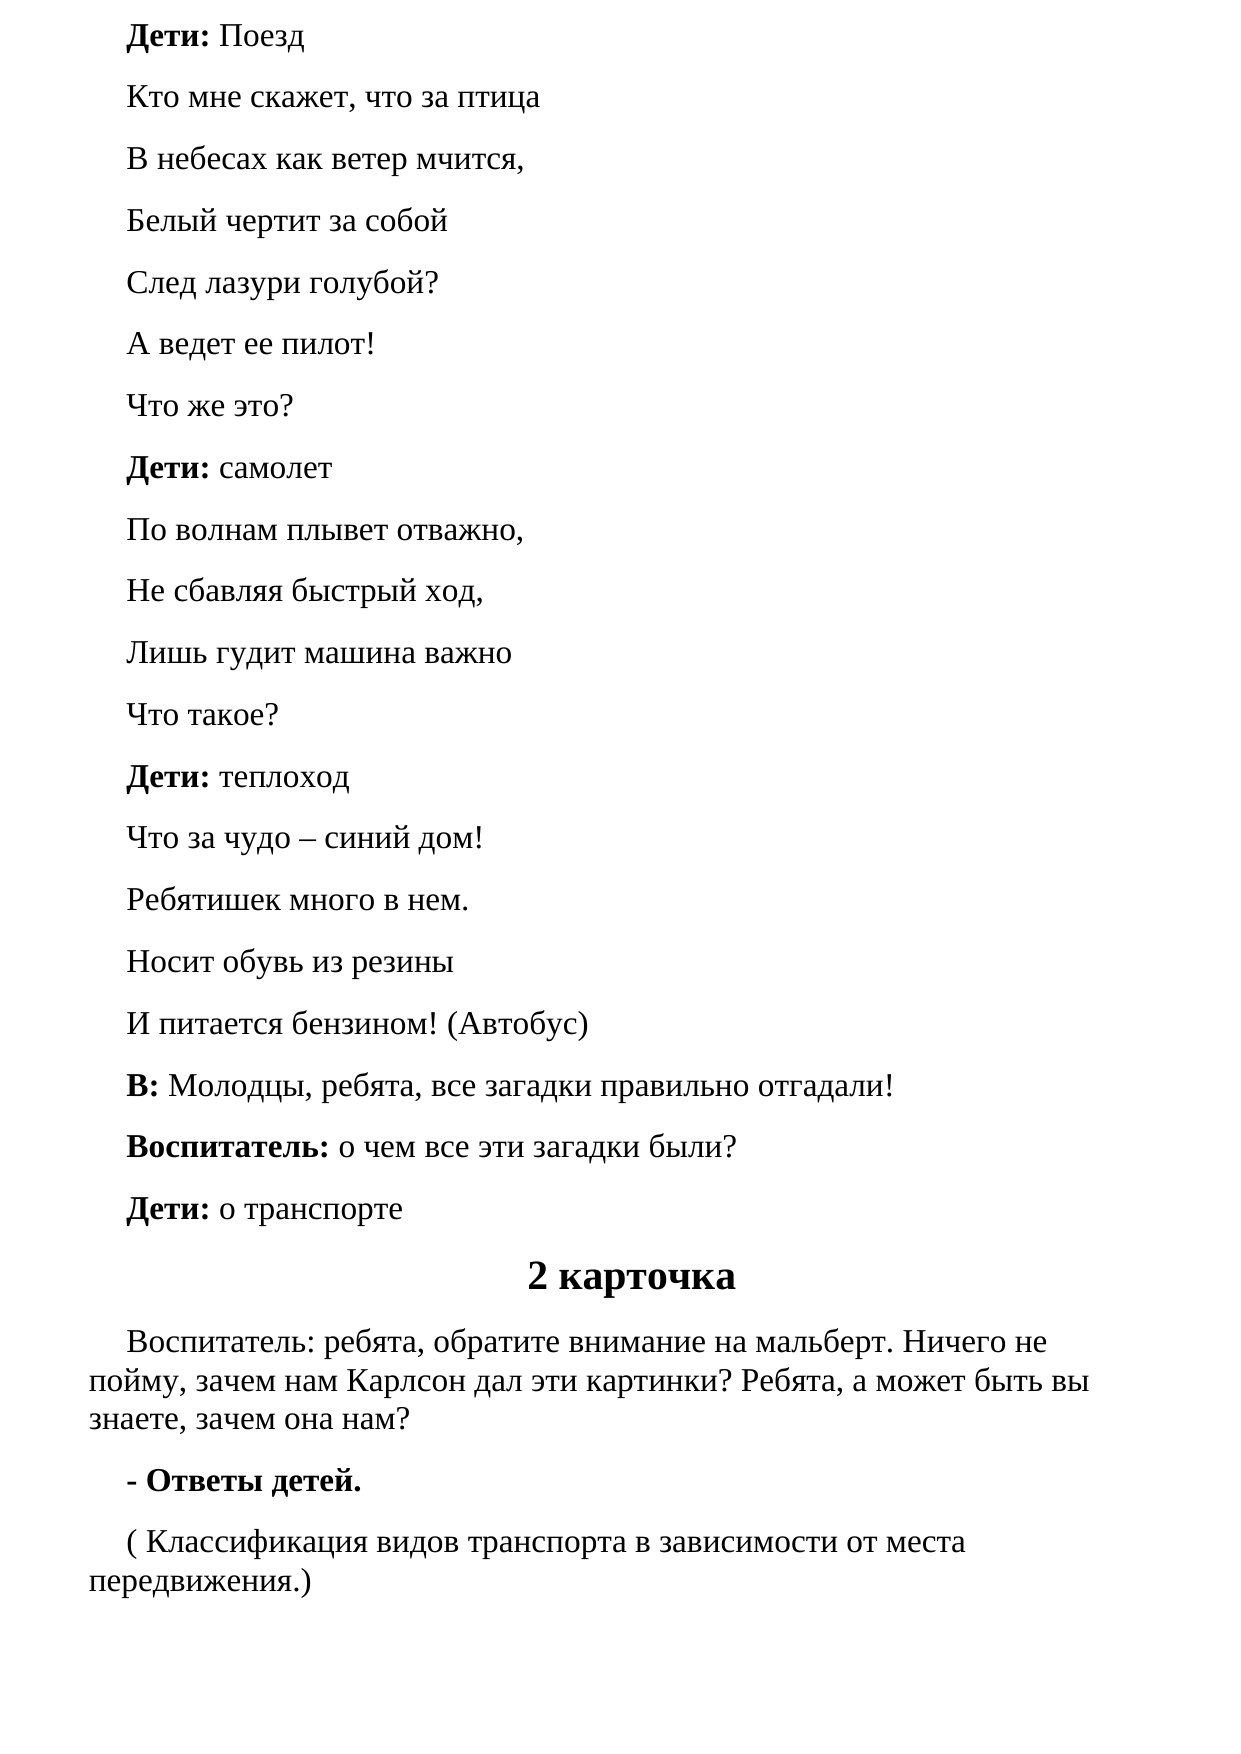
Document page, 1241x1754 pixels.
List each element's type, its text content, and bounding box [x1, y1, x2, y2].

text - Ответы детей. [89, 1460, 1137, 1498]
text Дети: Поезд [89, 15, 1137, 53]
text Дети: о транспорте [89, 1188, 1137, 1227]
text 2 карточка [89, 1250, 1137, 1298]
text След лазури голубой? [89, 262, 1137, 300]
text Не сбавляя быстрый ход, [89, 571, 1137, 609]
text В: Молодцы, ребята, все загадки правильно отгадали! [89, 1065, 1137, 1103]
text И питается бензином! (Автобус) [89, 1003, 1137, 1041]
text Что такое? [89, 694, 1137, 733]
text Воспитатель: о чем все эти загадки были? [89, 1127, 1137, 1165]
text Что за чудо – синий дом! [89, 818, 1137, 856]
text Что же это? [89, 385, 1137, 424]
text В небесах как ветер мчится, [89, 138, 1137, 177]
text Ребятишек много в нем. [89, 879, 1137, 918]
text А ведет ее пилот! [89, 324, 1137, 362]
text Дети: теплоход [89, 756, 1137, 794]
text Кто мне скажет, что за птица [89, 77, 1137, 115]
text Воспитатель: ребята, обратите внимание на мальберт. Ничего не пойму, зачем нам Карлсон дал эти картинки? Ребята, а может быть вы знаете, зачем она нам? [89, 1322, 1137, 1437]
text Дети: самолет [89, 447, 1137, 486]
text По волнам плывет отважно, [89, 509, 1137, 547]
text ( Классификация видов транспорта в зависимости от места передвижения.) [89, 1522, 1137, 1598]
text Лишь гудит машина важно [89, 632, 1137, 671]
text Белый чертит за собой [89, 200, 1137, 238]
text Носит обувь из резины [89, 941, 1137, 980]
